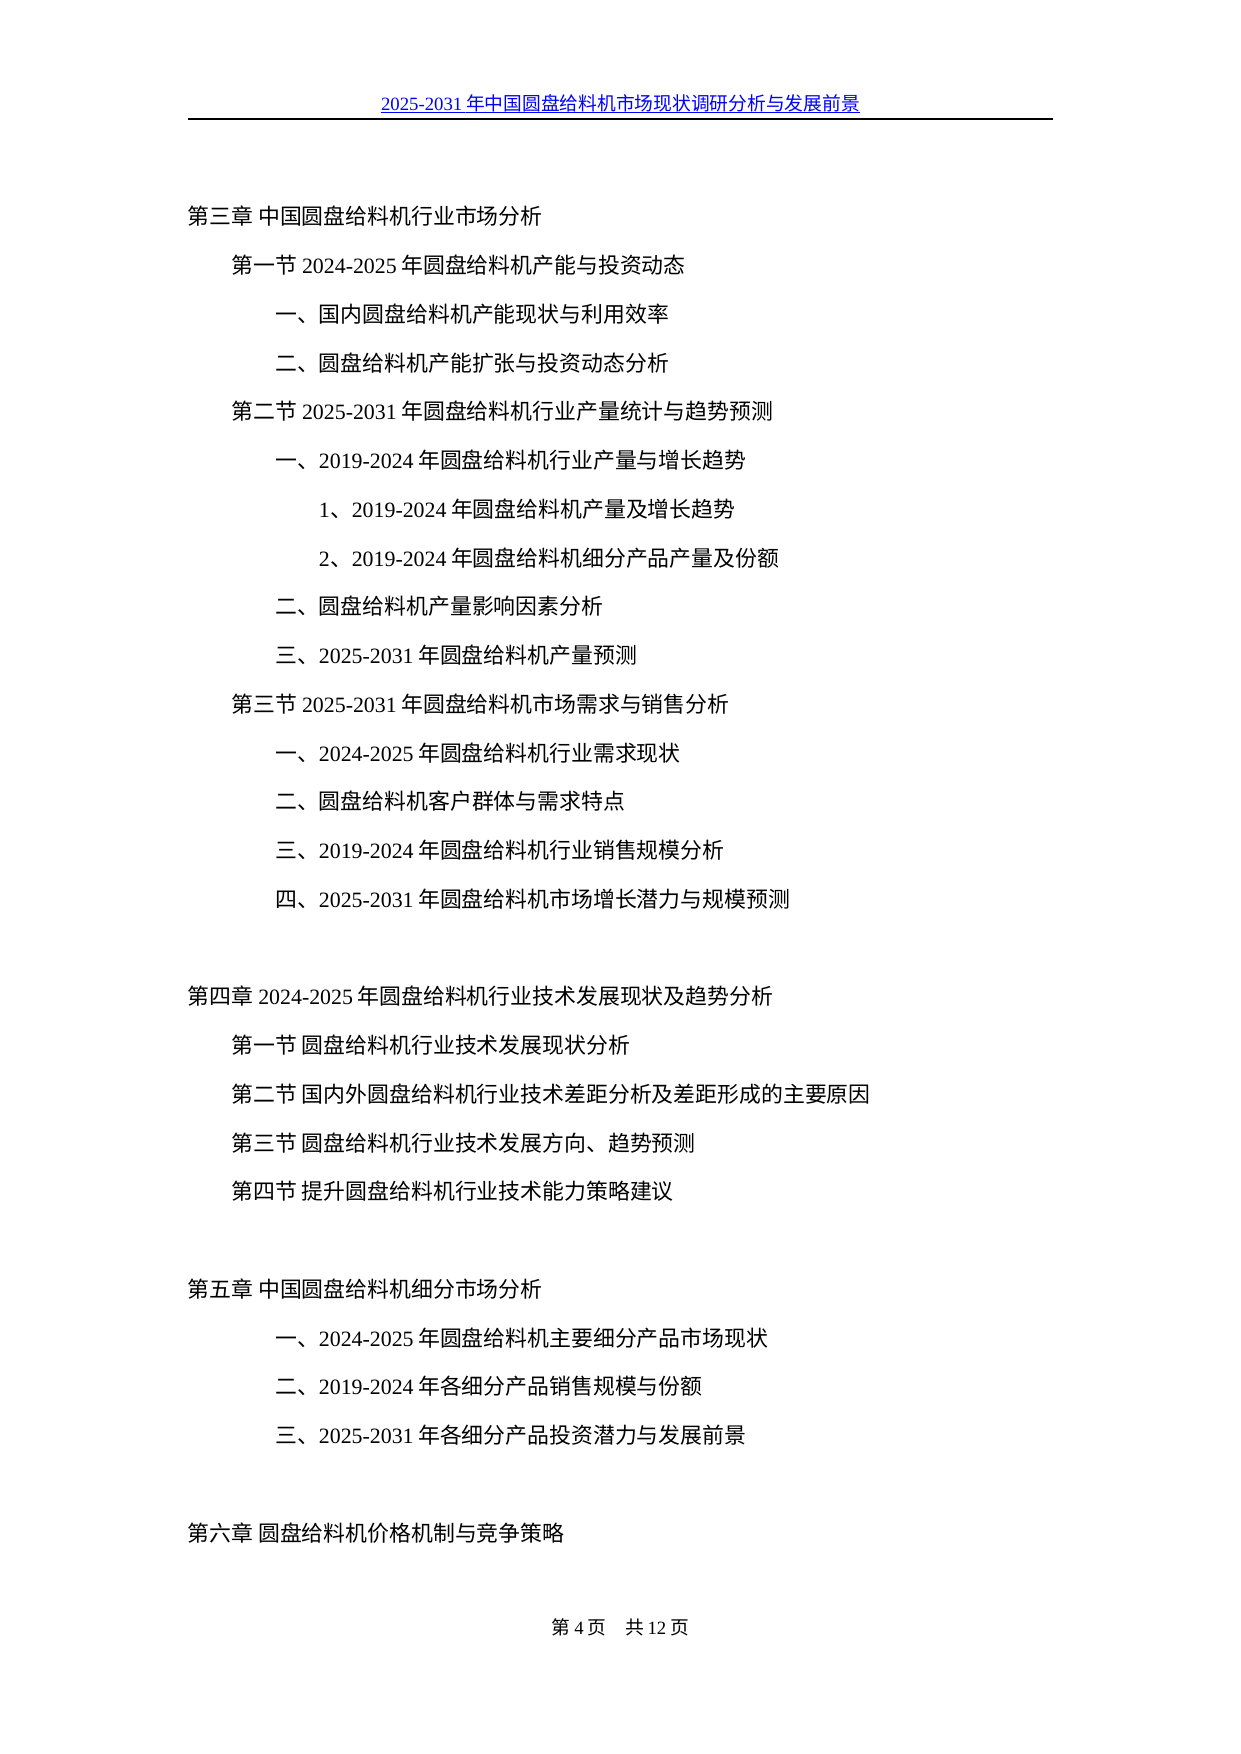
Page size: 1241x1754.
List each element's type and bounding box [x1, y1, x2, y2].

text [187, 150, 1053, 1548]
